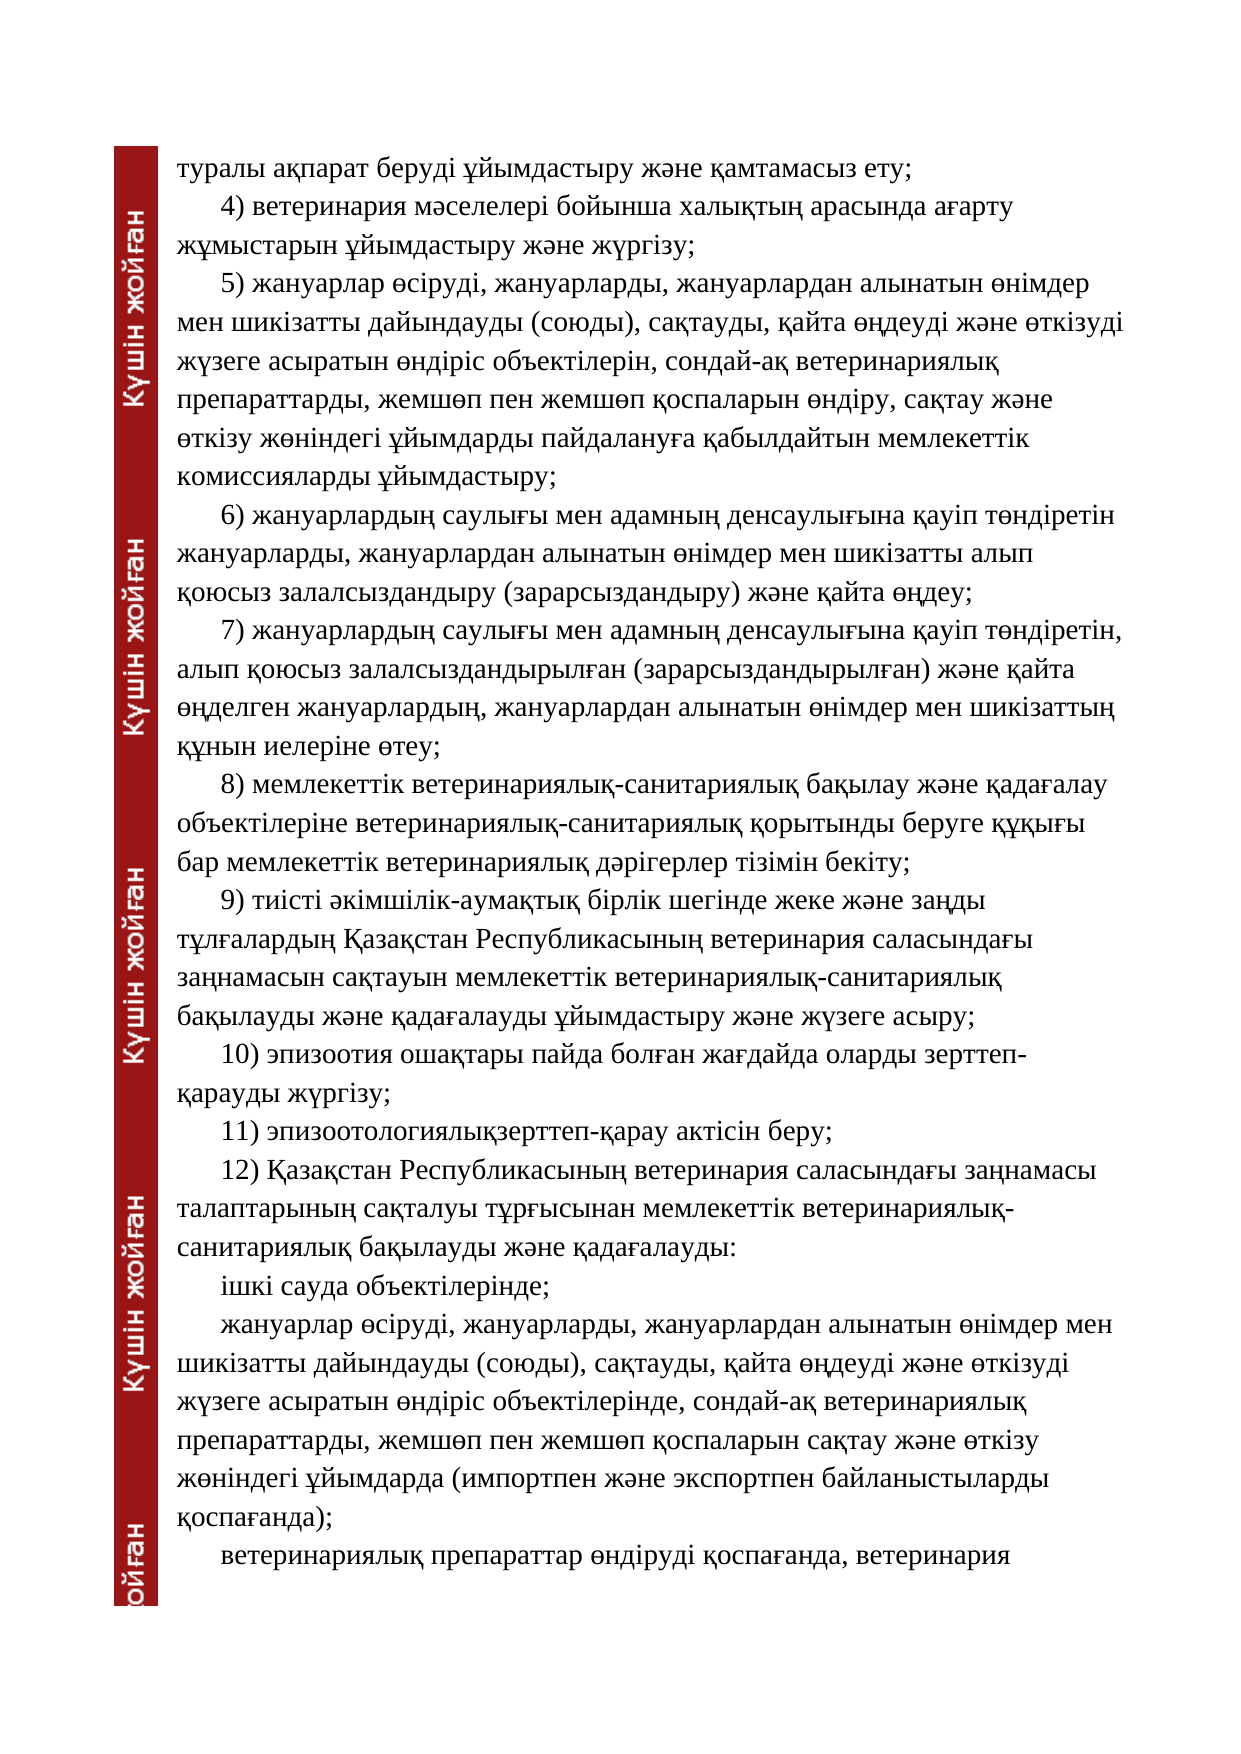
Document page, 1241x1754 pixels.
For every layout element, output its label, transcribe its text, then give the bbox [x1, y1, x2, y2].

picture [114, 146, 158, 150]
picture [114, 1571, 158, 1606]
